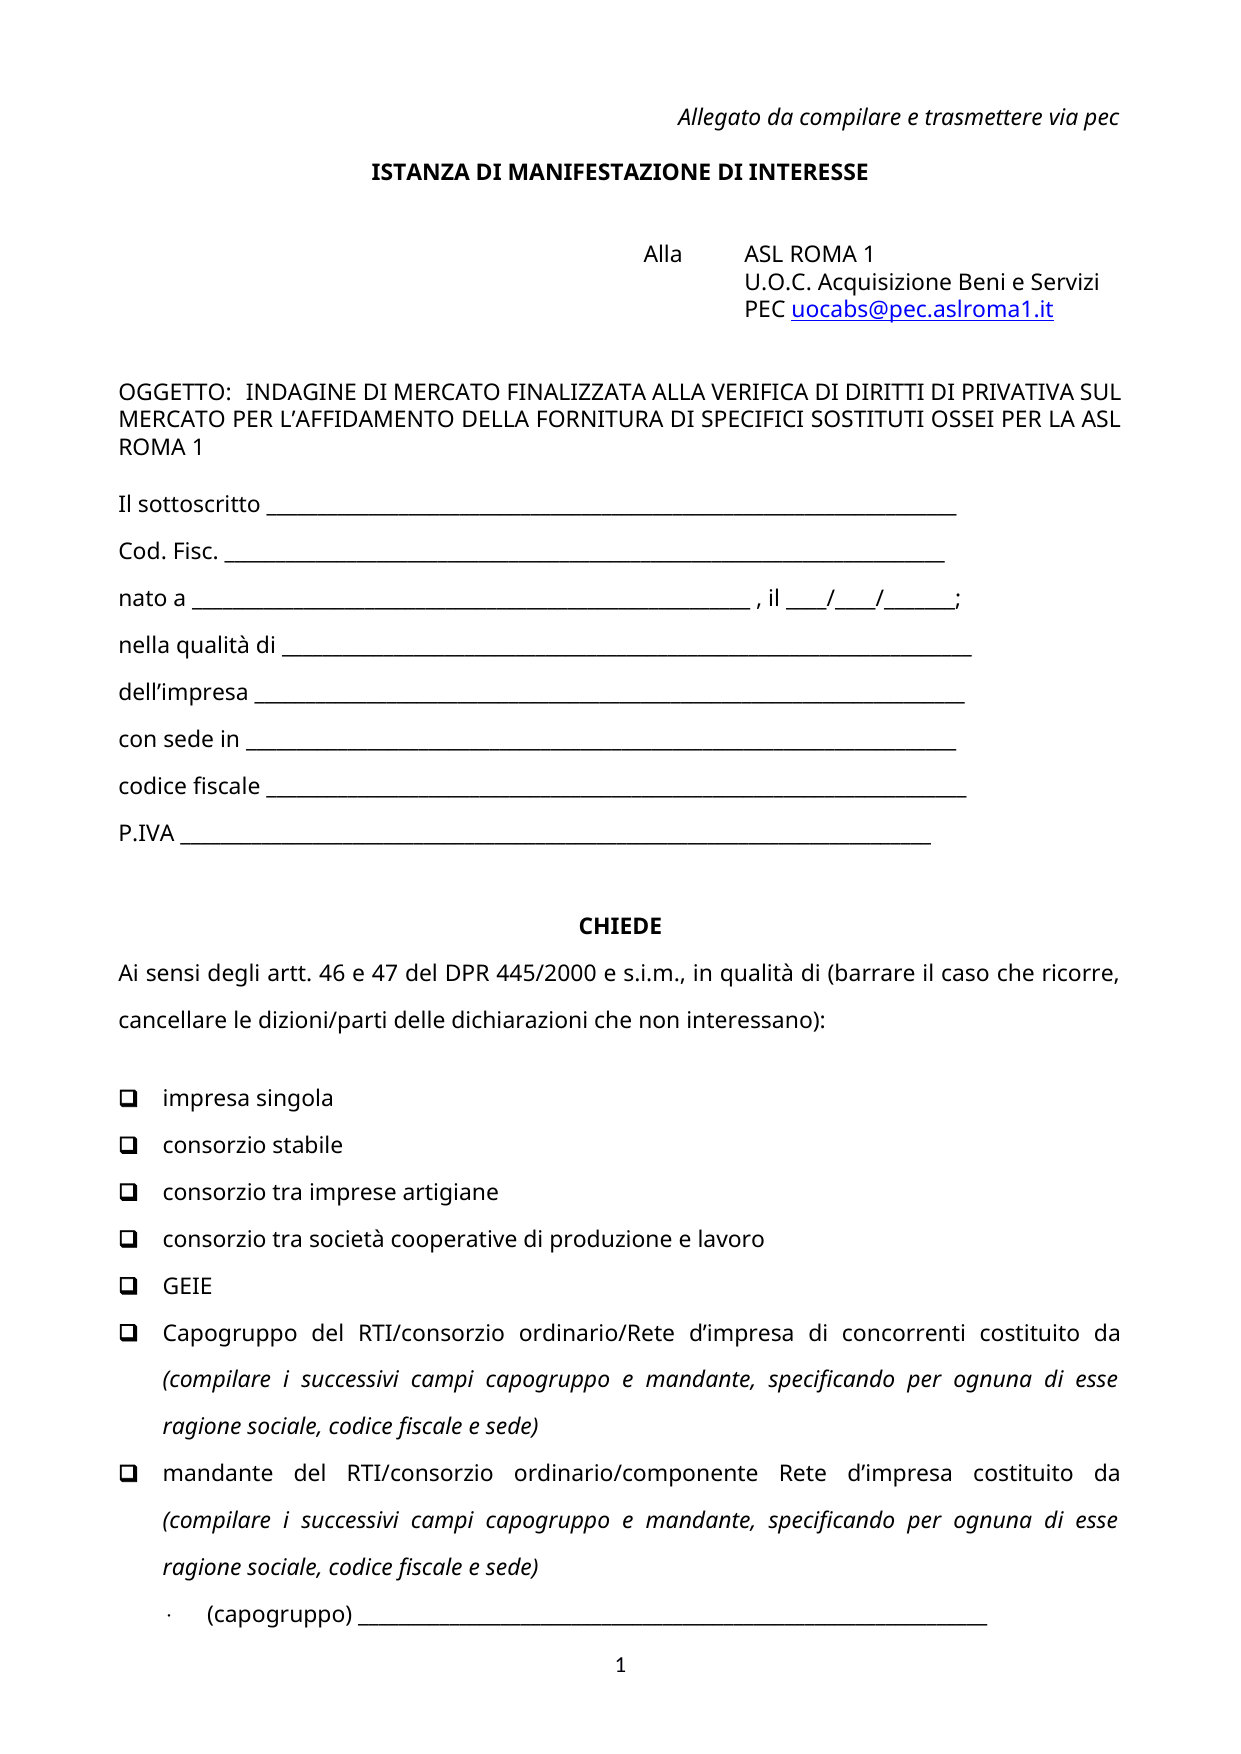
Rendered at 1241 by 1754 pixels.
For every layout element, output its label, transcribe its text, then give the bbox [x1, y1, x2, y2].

text U.O.C. Acquisizione Beni e Servizi [744, 268, 1122, 296]
text Il sottoscritto ____________________________________________________________________ [118, 488, 1122, 520]
text CHIEDE [118, 910, 1122, 942]
text nella qualità di ____________________________________________________________________ [118, 629, 1122, 660]
text Alla ASL ROMA 1 [643, 241, 1122, 268]
text Allegato da compilare e trasmettere via pec [118, 103, 1122, 131]
list GEIE [118, 1270, 1122, 1301]
text codice fiscale _____________________________________________________________________ [118, 770, 1122, 801]
list (capogruppo) ______________________________________________________________ [162, 1598, 1122, 1629]
list Capogruppo del RTI/consorzio ordinario/Rete d’impresa di concorrenti costituito da (compilare i successivi campi capogruppo e mandante, specificando per ognuna di esse ragione sociale, codice fiscale e sede) [118, 1317, 1122, 1442]
text nato a _______________________________________________________ , il ____/____/_______; [118, 582, 1122, 613]
text Cod. Fisc. _______________________________________________________________________ [118, 535, 1122, 567]
text P.IVA __________________________________________________________________________ [118, 817, 1122, 848]
text PEC uocabs@pec.aslroma1.it [744, 296, 1122, 323]
text con sede in ______________________________________________________________________ [118, 723, 1122, 754]
list impresa singola [118, 1082, 1122, 1113]
list mandante del RTI/consorzio ordinario/componente Rete d’impresa costituito da (compilare i successivi campi capogruppo e mandante, specificando per ognuna di esse ragione sociale, codice fiscale e sede) [118, 1457, 1122, 1582]
text ISTANZA DI MANIFESTAZIONE DI INTERESSE [118, 158, 1122, 186]
list consorzio tra imprese artigiane [118, 1176, 1122, 1207]
list consorzio stabile [118, 1129, 1122, 1160]
text Ai sensi degli artt. 46 e 47 del DPR 445/2000 e s.i.m., in qualità di (barrare il caso che ricorre, cancellare le dizioni/parti delle dichiarazioni che non interessano): [118, 957, 1122, 1035]
text OGGETTO: INDAGINE DI MERCATO FINALIZZATA ALLA VERIFICA DI DIRITTI DI PRIVATIVA SUL MERCATO PER L’AFFIDAMENTO DELLA FORNITURA DI SPECIFICI SOSTITUTI OSSEI PER LA ASL ROMA 1 [118, 378, 1122, 461]
text dell’impresa ______________________________________________________________________ [118, 676, 1122, 707]
list consorzio tra società cooperative di produzione e lavoro [118, 1223, 1122, 1254]
